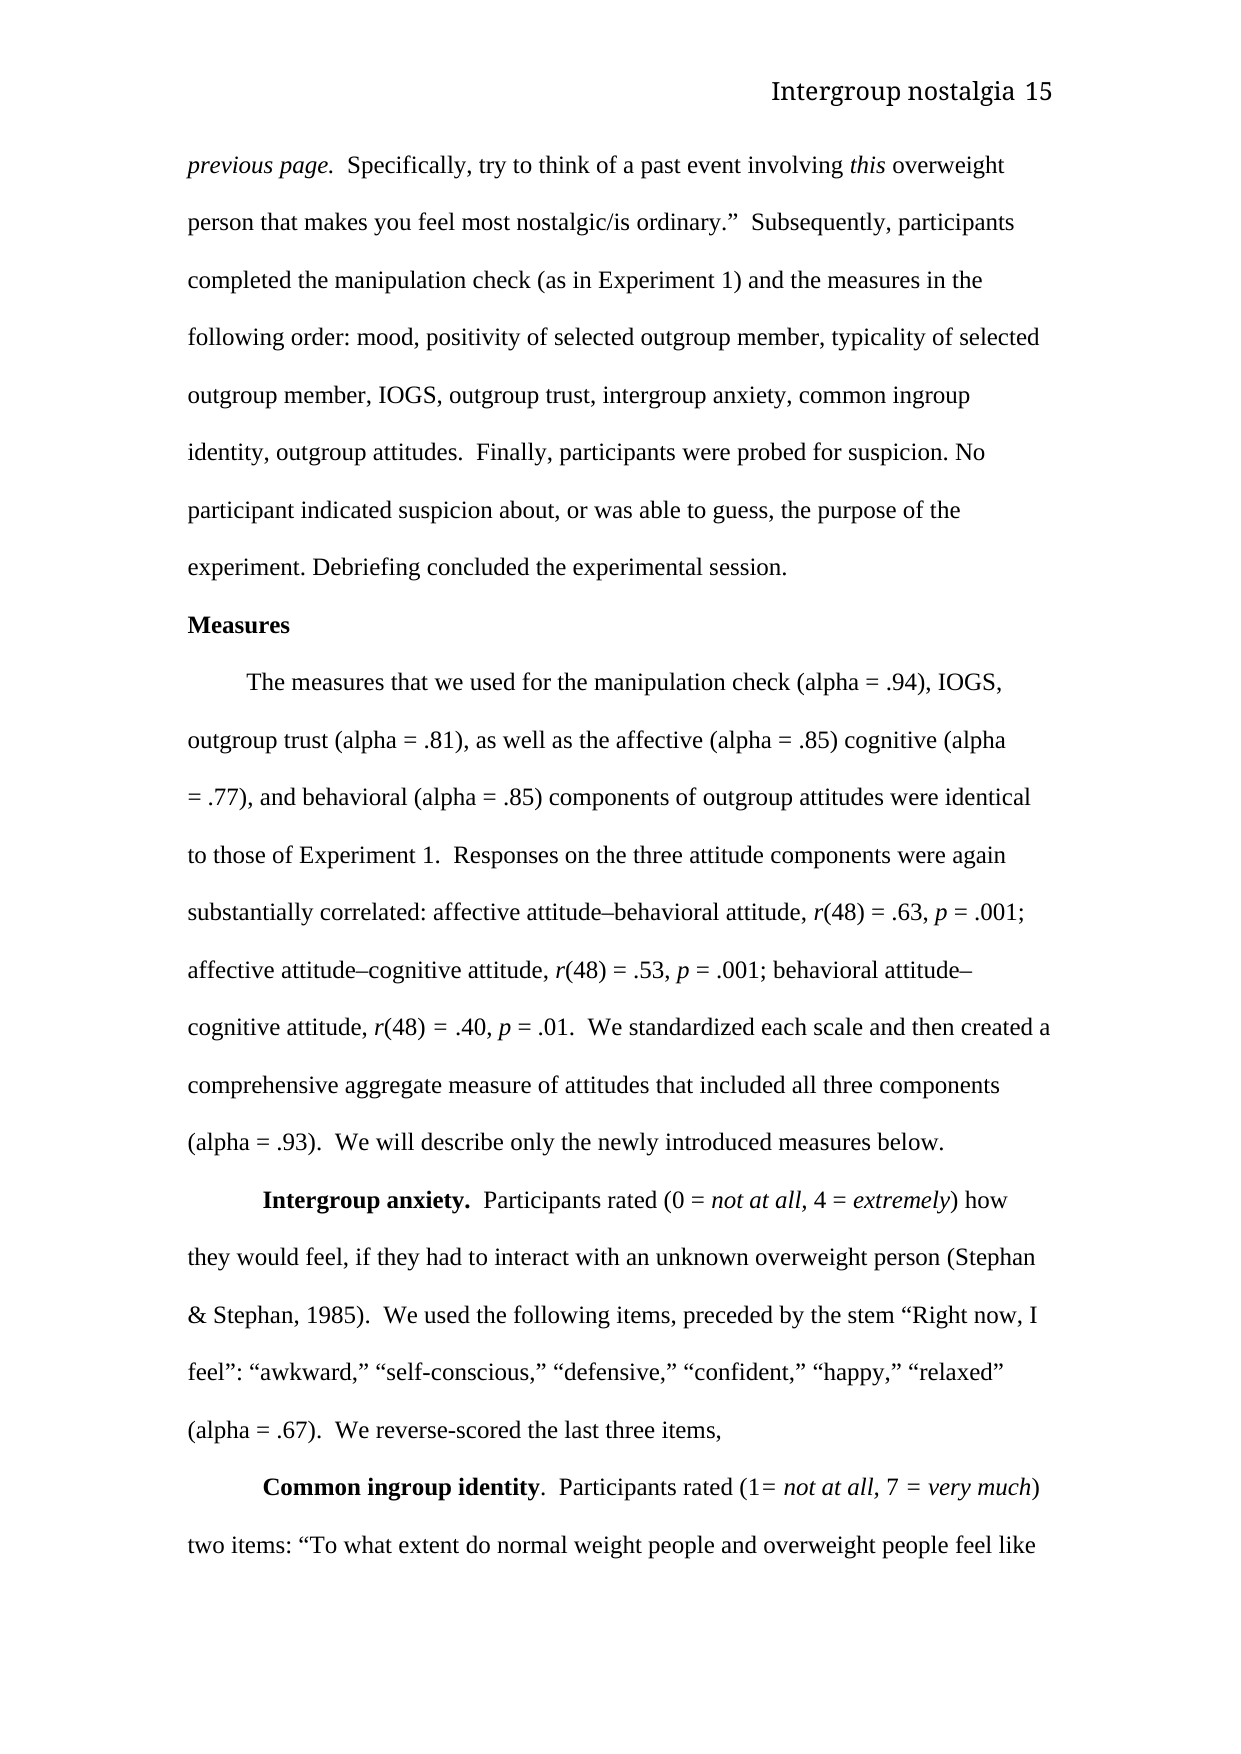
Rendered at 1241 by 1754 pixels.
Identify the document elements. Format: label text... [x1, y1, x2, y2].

text Measures [187, 610, 1053, 639]
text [187, 150, 1053, 581]
text Intergroup anxiety. Participants rated (0 = not at all, 4 = extremely) how they would feel, if they had to interact with an unknown overweight person (Stephan & Stephan, 1985). We used the following items, preceded by the stem “Right now, I feel”: “awkward,” “self-conscious,” “defensive,” “confident,” “happy,” “relaxed” (alpha = .67). We reverse-scored the last three items, [187, 1185, 1053, 1444]
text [187, 1472, 1053, 1559]
text The measures that we used for the manipulation check (alpha = .94), IOGS, outgroup trust (alpha = .81), as well as the affective (alpha = .85) cognitive (alpha = .77), and behavioral (alpha = .85) components of outgroup attitudes were identical to those of Experiment 1. Responses on the three attitude components were again substantially correlated: affective attitude–behavioral attitude, r(48) = .63, p = .001; affective attitude–cognitive attitude, r(48) = .53, p = .001; behavioral attitude–cognitive attitude, r(48) = .40, p = .01. We standardized each scale and then created a comprehensive aggregate measure of attitudes that included all three components (alpha = .93). We will describe only the newly introduced measures below. [187, 667, 1053, 1156]
